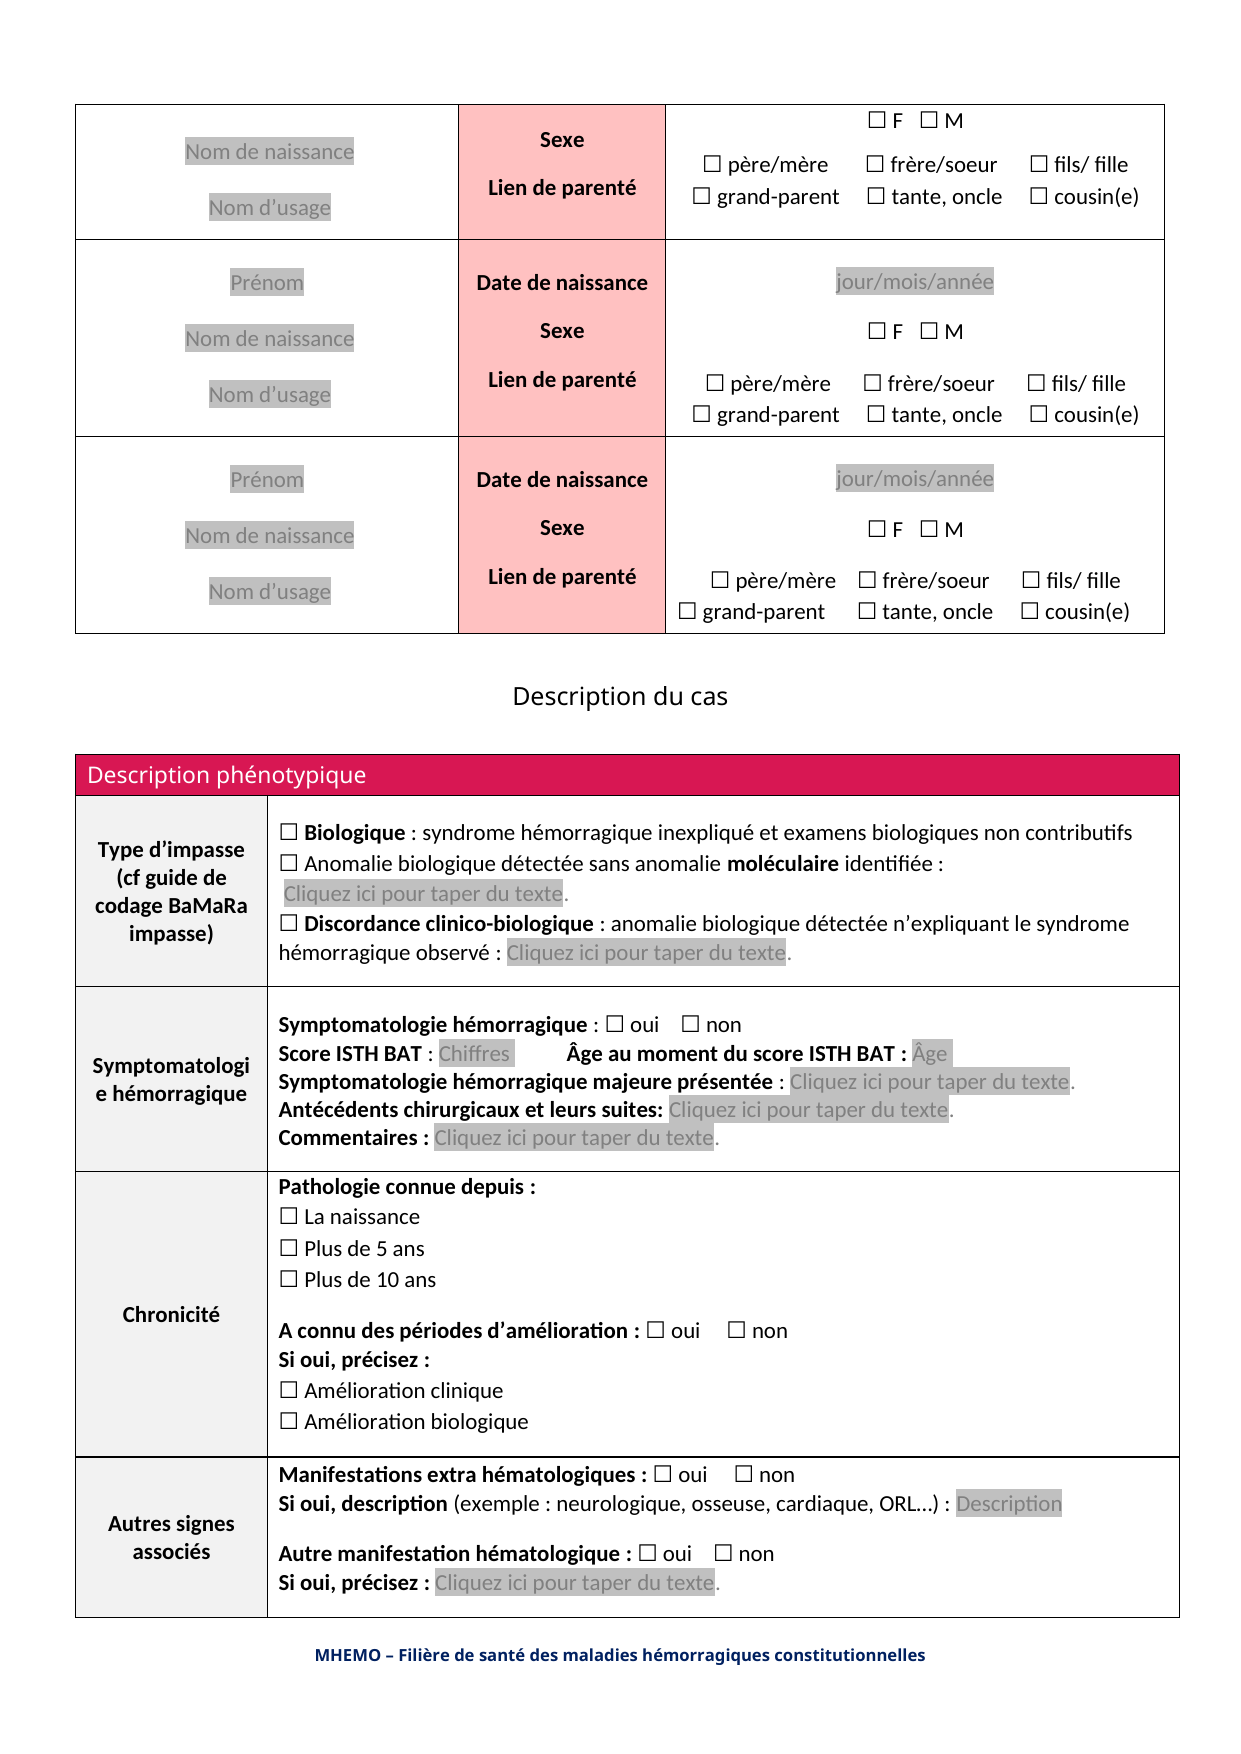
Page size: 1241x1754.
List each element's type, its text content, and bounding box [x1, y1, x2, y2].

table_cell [459, 105, 665, 239]
table_cell [76, 105, 458, 239]
table_cell Chronicité [76, 1172, 267, 1456]
table_cell Symptomatologie hémorragique : oui non Score ISTH BAT : Âge au moment du score ISTH BAT : Symptomatologie hémorragique majeure présentée : Antécédents chirurgicaux et leurs suites: Commentaires : [268, 987, 1179, 1171]
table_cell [666, 105, 1164, 239]
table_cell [666, 240, 1164, 436]
table_cell [76, 240, 458, 436]
table_cell Date de naissance Sexe Lien de parenté [459, 437, 665, 633]
table_header Description phénotypique [76, 755, 1179, 795]
table_cell [76, 437, 458, 633]
table_cell Pathologie connue depuis : La naissance Plus de 5 ans Plus de 10 ans A connu des périodes d’amélioration : oui non Si oui, précisez : Amélioration clinique Amélioration biologique [268, 1172, 1179, 1456]
table_cell F M père/mère frère/soeur fils/ fille grand-parent tante, oncle cousin(e) [666, 437, 1164, 633]
table_cell Manifestations extra hématologiques : oui non Si oui, description (exemple : neurologique, osseuse, cardiaque, ORL…) : Autre manifestation hématologique : oui non Si oui, précisez : [268, 1458, 1179, 1617]
table_cell Biologique : syndrome hémorragique inexpliqué et examens biologiques non contributifs Anomalie biologique détectée sans anomalie moléculaire identifiée : Discordance clinico-biologique : anomalie biologique détectée n’expliquant le syndrome hémorragique observé : [268, 796, 1179, 986]
table_cell Date de naissance Sexe Lien de parenté [459, 240, 665, 436]
text Description du cas [75, 679, 1165, 713]
table_cell Type d’impasse (cf guide de codage BaMaRa impasse) [76, 796, 267, 986]
table_cell Autres signes associés [76, 1458, 267, 1617]
table_cell Symptomatologie hémorragique [76, 987, 267, 1171]
